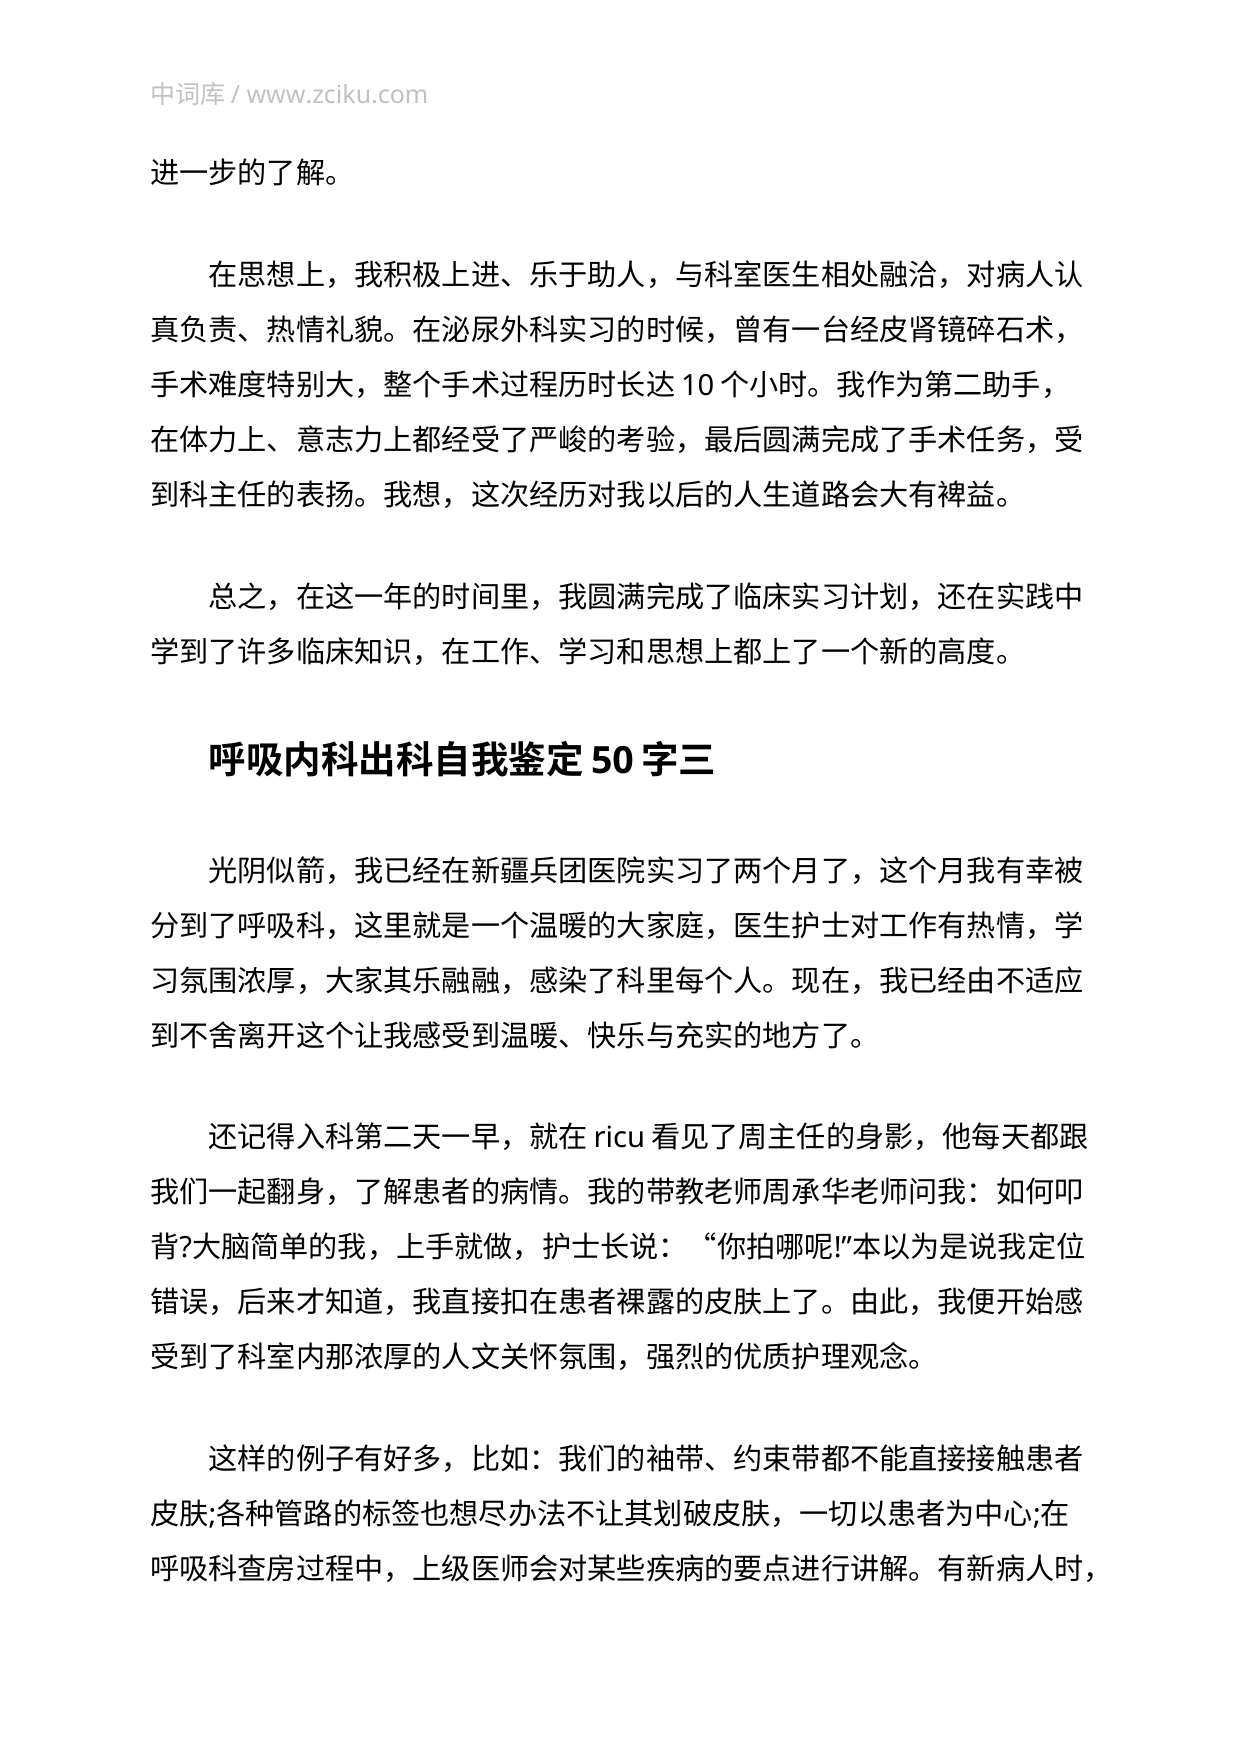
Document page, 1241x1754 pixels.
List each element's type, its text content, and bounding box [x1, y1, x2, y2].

text 还记得入科第二天一早，就在ricu看见了周主任的身影，他每天都跟我们一起翻身，了解患者的病情。我的带教老师周承华老师问我：如何叩背?大脑简单的我，上手就做，护士长说：“你拍哪呢!”本以为是说我定位错误，后来才知道，我直接扣在患者裸露的皮肤上了。由此，我便开始感受到了科室内那浓厚的人文关怀氛围，强烈的优质护理观念。 [150, 1114, 1090, 1376]
text 在思想上，我积极上进、乐于助人，与科室医生相处融洽，对病人认真负责、热情礼貌。在泌尿外科实习的时候，曾有一台经皮肾镜碎石术，手术难度特别大，整个手术过程历时长达10个小时。我作为第二助手，在体力上、意志力上都经受了严峻的考验，最后圆满完成了手术任务，受到科主任的表扬。我想，这次经历对我以后的人生道路会大有裨益。 [150, 252, 1090, 514]
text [150, 1436, 1090, 1588]
text 光阴似箭，我已经在新疆兵团医院实习了两个月了，这个月我有幸被分到了呼吸科，这里就是一个温暖的大家庭，医生护士对工作有热情，学习氛围浓厚，大家其乐融融，感染了科里每个人。现在，我已经由不适应到不舍离开这个让我感受到温暖、快乐与充实的地方了。 [150, 847, 1090, 1054]
text 总之，在这一年的时间里，我圆满完成了临床实习计划，还在实践中学到了许多临床知识，在工作、学习和思想上都上了一个新的高度。 [150, 573, 1090, 670]
text 呼吸内科出科自我鉴定50字三 [150, 730, 1090, 784]
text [150, 150, 1090, 192]
